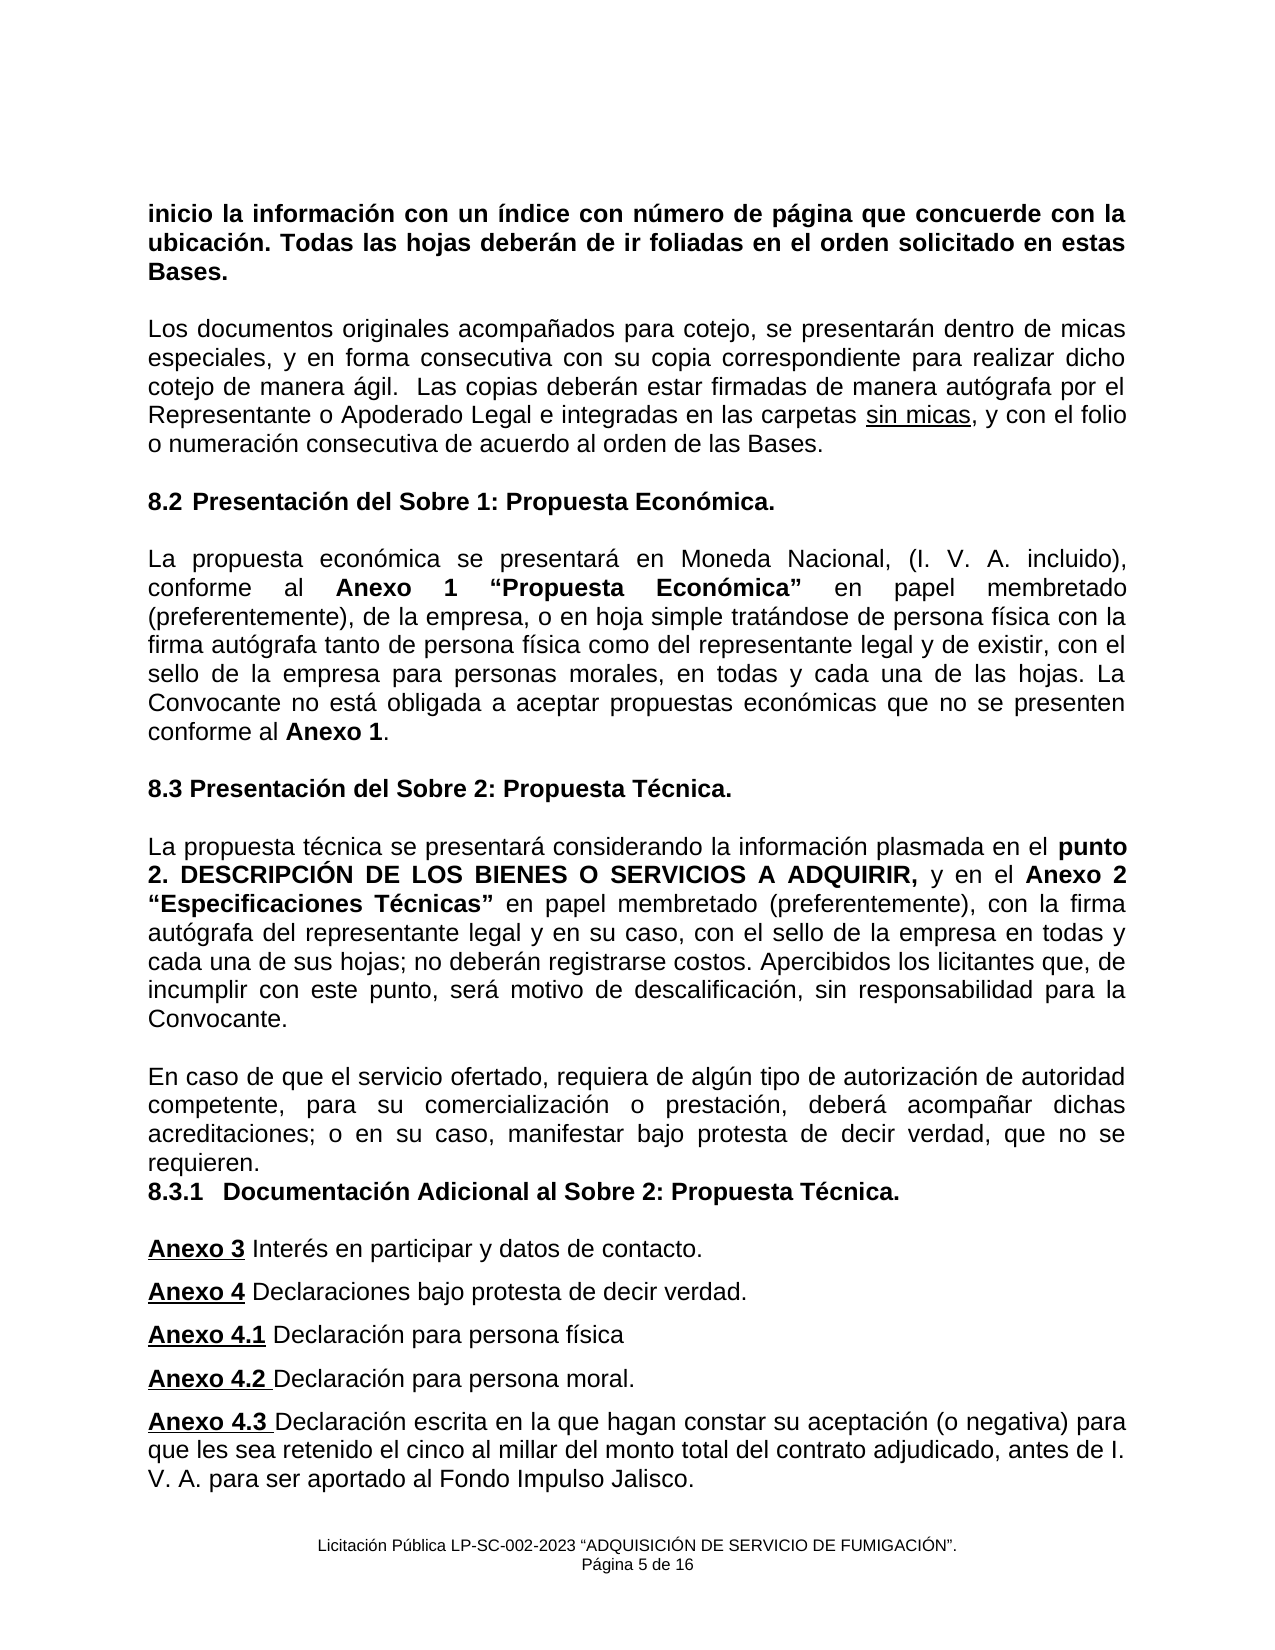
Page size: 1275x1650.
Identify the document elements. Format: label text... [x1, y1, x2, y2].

text Los documentos originales acompañados para cotejo, se presentarán dentro de micas especiales, y en forma consecutiva con su copia correspondiente para realizar dicho cotejo de manera ágil. Las copias deberán estar firmadas de manera autógrafa por el Representante o Apoderado Legal e integradas en las carpetas sin micas, y con el folio o numeración consecutiva de acuerdo al orden de las Bases. [148, 314, 1127, 458]
text Anexo 4.2 Declaración para persona moral. [148, 1363, 1127, 1392]
text Anexo 4 Declaraciones bajo protesta de decir verdad. [148, 1277, 1127, 1306]
text La propuesta técnica se presentará considerando la información plasmada en el punto 2. DESCRIPCIÓN DE LOS BIENES O SERVICIOS A ADQUIRIR, y en el Anexo 2 “Especificaciones Técnicas” en papel membretado (preferentemente), con la firma autógrafa del representante legal y en su caso, con el sello de la empresa en todas y cada una de sus hojas; no deberán registrarse costos. Apercibidos los licitantes que, de incumplir con este punto, será motivo de descalificación, sin responsabilidad para la Convocante. [148, 832, 1127, 1033]
text Anexo 4.1 Declaración para persona física [148, 1320, 1127, 1349]
text 8.3 Presentación del Sobre 2: Propuesta Técnica. [148, 774, 1127, 803]
list Presentación del Sobre 1: Propuesta Económica. [148, 487, 1127, 515]
text Anexo 3 Interés en participar y datos de contacto. [148, 1234, 1127, 1263]
text En caso de que el servicio ofertado, requiera de algún tipo de autorización de autoridad competente, para su comercialización o prestación, deberá acompañar dichas acreditaciones; o en su caso, manifestar bajo protesta de decir verdad, que no se requieren. [148, 1062, 1127, 1177]
text La propuesta económica se presentará en Moneda Nacional, (I. V. A. incluido), conforme al Anexo 1 “Propuesta Económica” en papel membretado (preferentemente), de la empresa, o en hoja simple tratándose de persona física con la firma autógrafa tanto de persona física como del representante legal y de existir, con el sello de la empresa para personas morales, en todas y cada una de las hojas. La Convocante no está obligada a aceptar propuestas económicas que no se presenten conforme al Anexo 1. [148, 544, 1127, 745]
text Anexo 4.3 Declaración escrita en la que hagan constar su aceptación (o negativa) para que les sea retenido el cinco al millar del monto total del contrato adjudicado, antes de I. V. A. para ser aportado al Fondo Impulso Jalisco. [148, 1407, 1127, 1493]
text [148, 199, 1127, 285]
list Documentación Adicional al Sobre 2: Propuesta Técnica. [148, 1177, 1127, 1205]
